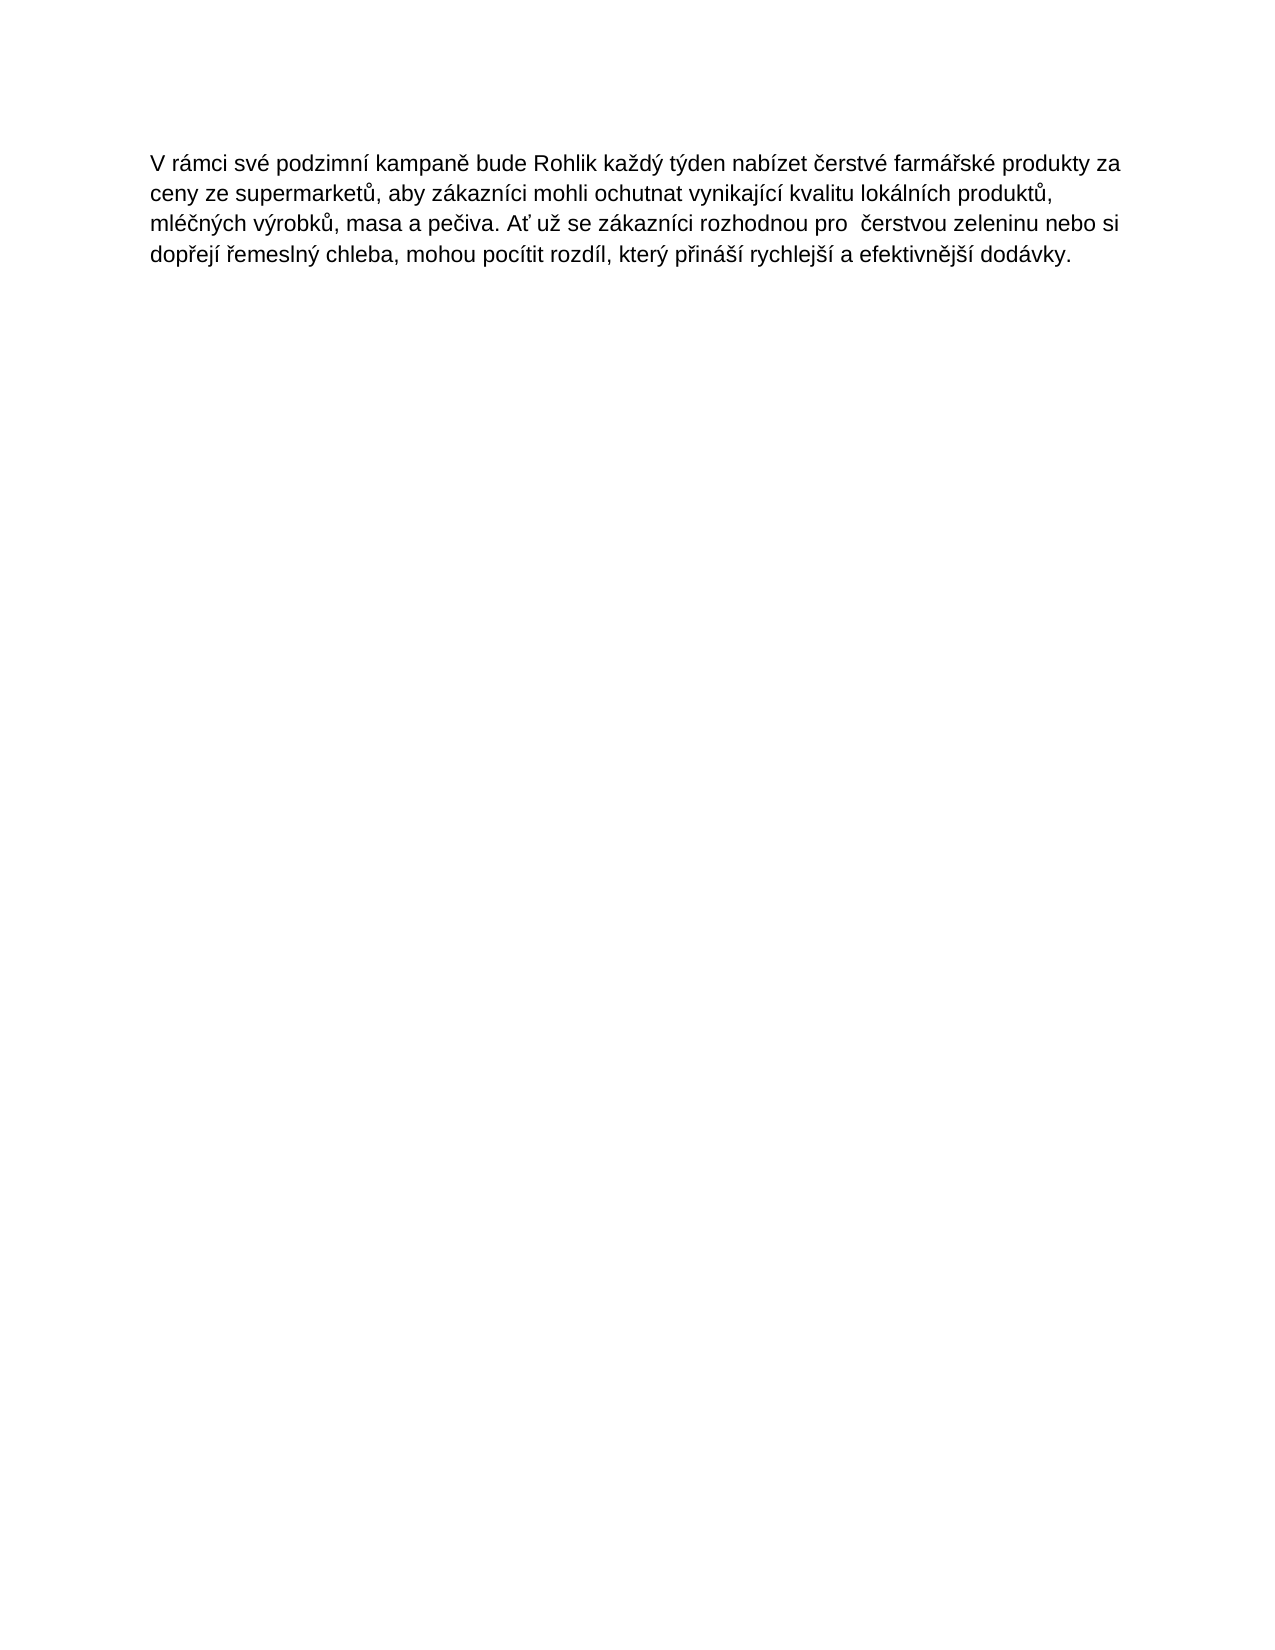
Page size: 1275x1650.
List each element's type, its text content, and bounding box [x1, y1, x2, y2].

text V rámci své podzimní kampaně bude Rohlik každý týden nabízet čerstvé farmářské produkty za ceny ze supermarketů, aby zákazníci mohli ochutnat vynikající kvalitu lokálních produktů, mléčných výrobků, masa a pečiva. Ať už se zákazníci rozhodnou pro čerstvou zeleninu nebo si dopřejí řemeslný chleba, mohou pocítit rozdíl, který přináší rychlejší a efektivnější dodávky. [150, 150, 1125, 267]
